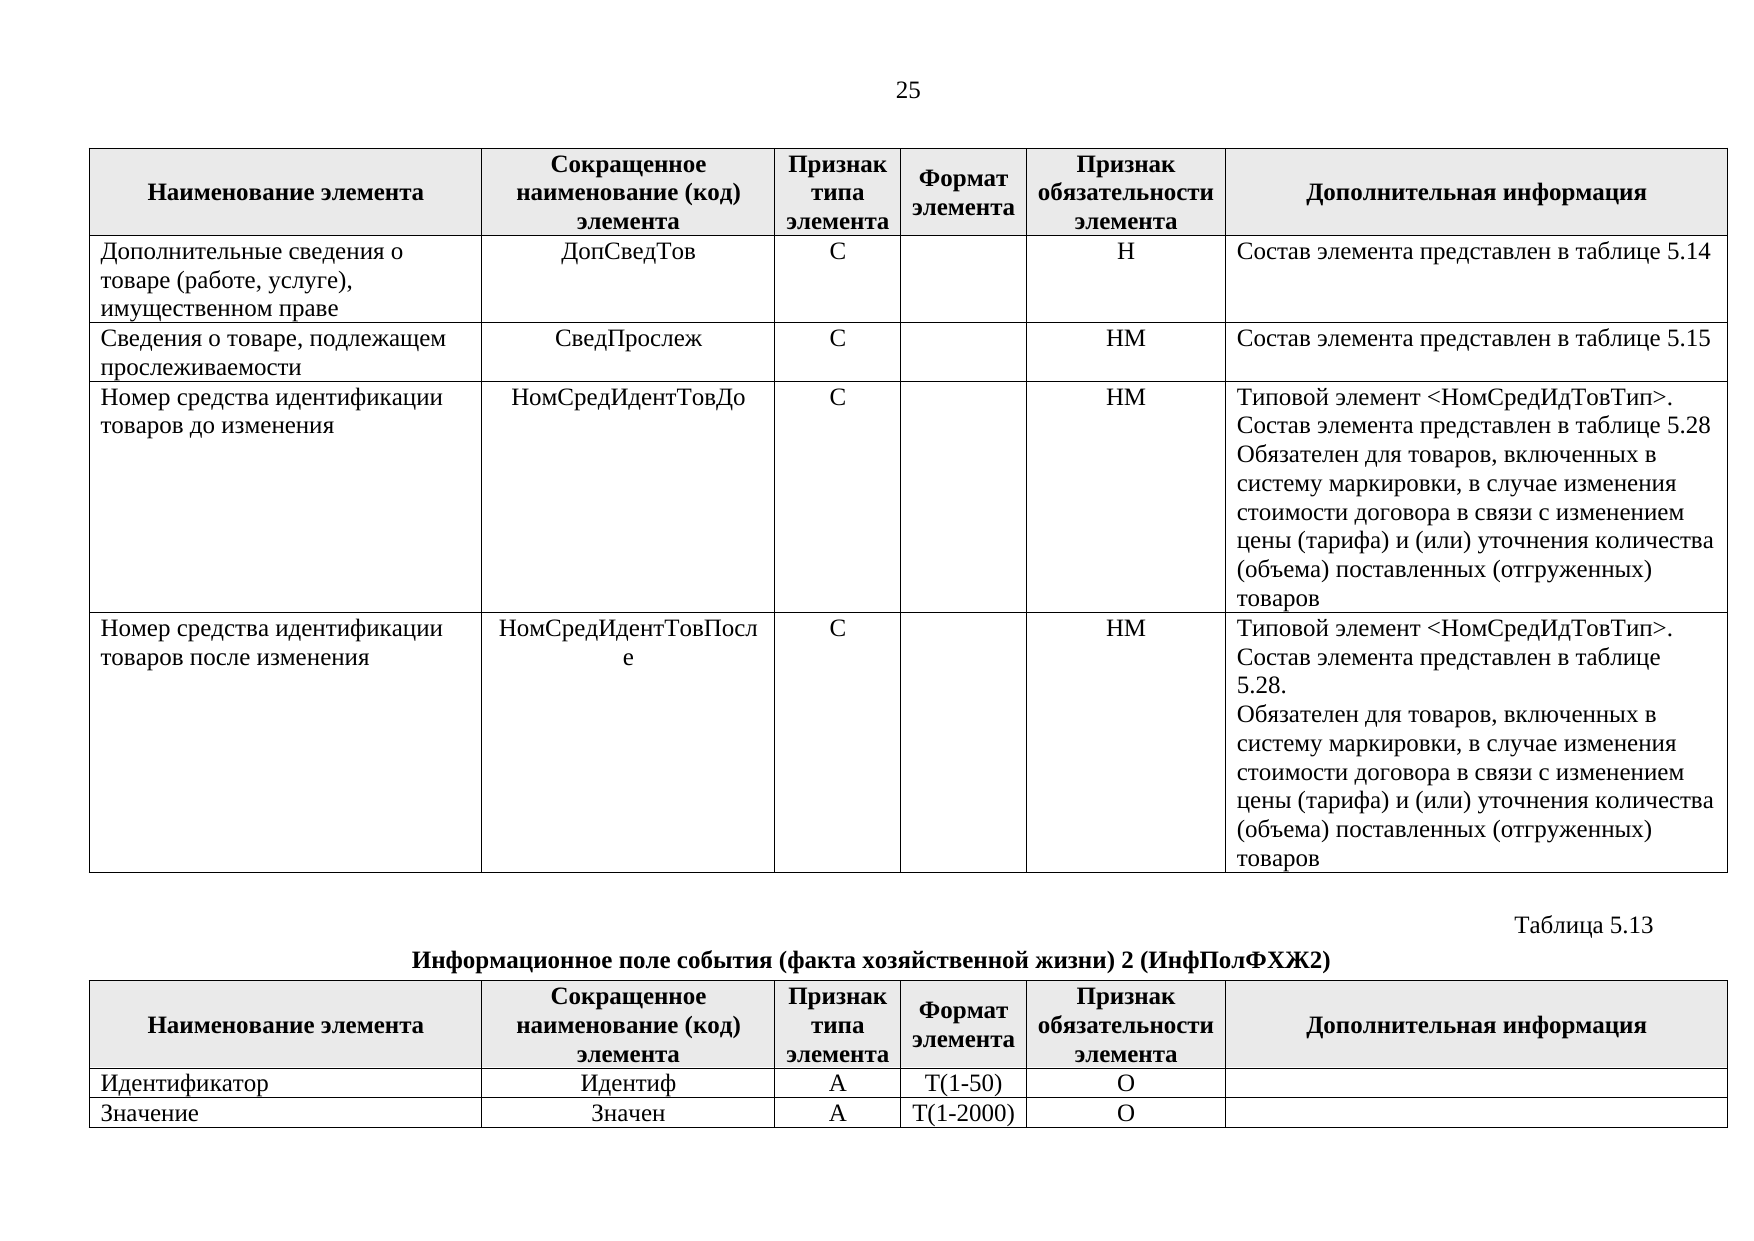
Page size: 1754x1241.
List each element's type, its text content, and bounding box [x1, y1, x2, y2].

table_cell A [775, 1069, 900, 1097]
text Информационное поле события (факта хозяйственной жизни) 2 (ИнфПолФХЖ2) [148, 945, 1594, 974]
table_cell Идентификатор [90, 1069, 481, 1097]
table_cell T(1-2000) [901, 1098, 1026, 1127]
table_cell Идентиф [482, 1069, 774, 1097]
table_cell [901, 382, 1026, 612]
table_cell Дополнительные сведения о товаре (работе, услуге), имущественном праве [90, 236, 481, 322]
table_cell Состав элемента представлен в таблице 5.15 [1226, 323, 1727, 381]
table_cell Состав элемента представлен в таблице 5.14 [1226, 236, 1727, 322]
table_header Сокращенное наименование (код) элемента [482, 981, 774, 1067]
table_cell СведПрослеж [482, 323, 774, 381]
table_cell НМ [1027, 323, 1225, 381]
text Таблица 5.13 [89, 910, 1653, 939]
table_cell ДопСведТов [482, 236, 774, 322]
table_cell С [775, 382, 900, 612]
table_header Дополнительная информация [1226, 149, 1727, 235]
table_cell С [775, 613, 900, 872]
table_header Формат элемента [901, 981, 1026, 1067]
table_header Наименование элемента [90, 149, 481, 235]
table_cell Типовой элемент <НомСредИдТовТип>. Состав элемента представлен в таблице 5.28. Обязателен для товаров, включенных в систему маркировки, в случае изменения стоимости договора в связи с изменением цены (тарифа) и (или) уточнения количества (объема) поставленных (отгруженных) товаров [1226, 613, 1727, 872]
table_cell О [1027, 1069, 1225, 1097]
table_cell [1226, 1098, 1727, 1127]
table_header Признак типа элемента [775, 149, 900, 235]
table_cell С [775, 236, 900, 322]
table_cell НМ [1027, 613, 1225, 872]
table_cell НомСредИдентТовДо [482, 382, 774, 612]
table_header Формат элемента [901, 149, 1026, 235]
table_cell Сведения о товаре, подлежащем прослеживаемости [90, 323, 481, 381]
table_cell Номер средства идентификации товаров до изменения [90, 382, 481, 612]
table_header Дополнительная информация [1226, 981, 1727, 1067]
table_cell [901, 613, 1026, 872]
table_cell Значение [90, 1098, 481, 1127]
table_cell О [1027, 1098, 1225, 1127]
table_cell Н [1027, 236, 1225, 322]
table_cell Значен [482, 1098, 774, 1127]
table_cell [1226, 1069, 1727, 1097]
table_cell НомСредИдентТовПосле [482, 613, 774, 872]
table_cell НМ [1027, 382, 1225, 612]
table_header Признак типа элемента [775, 981, 900, 1067]
table_cell [901, 323, 1026, 381]
table_cell С [775, 323, 900, 381]
table_cell [901, 236, 1026, 322]
table_cell T(1-50) [901, 1069, 1026, 1097]
table_header Признак обязательности элемента [1027, 981, 1225, 1067]
table_cell A [775, 1098, 900, 1127]
table_header Наименование элемента [90, 981, 481, 1067]
table_cell Типовой элемент <НомСредИдТовТип>. Состав элемента представлен в таблице 5.28 Обязателен для товаров, включенных в систему маркировки, в случае изменения стоимости договора в связи с изменением цены (тарифа) и (или) уточнения количества (объема) поставленных (отгруженных) товаров [1226, 382, 1727, 612]
table_cell Номер средства идентификации товаров после изменения [90, 613, 481, 872]
table_header Признак обязательности элемента [1027, 149, 1225, 235]
table_header Сокращенное наименование (код) элемента [482, 149, 774, 235]
